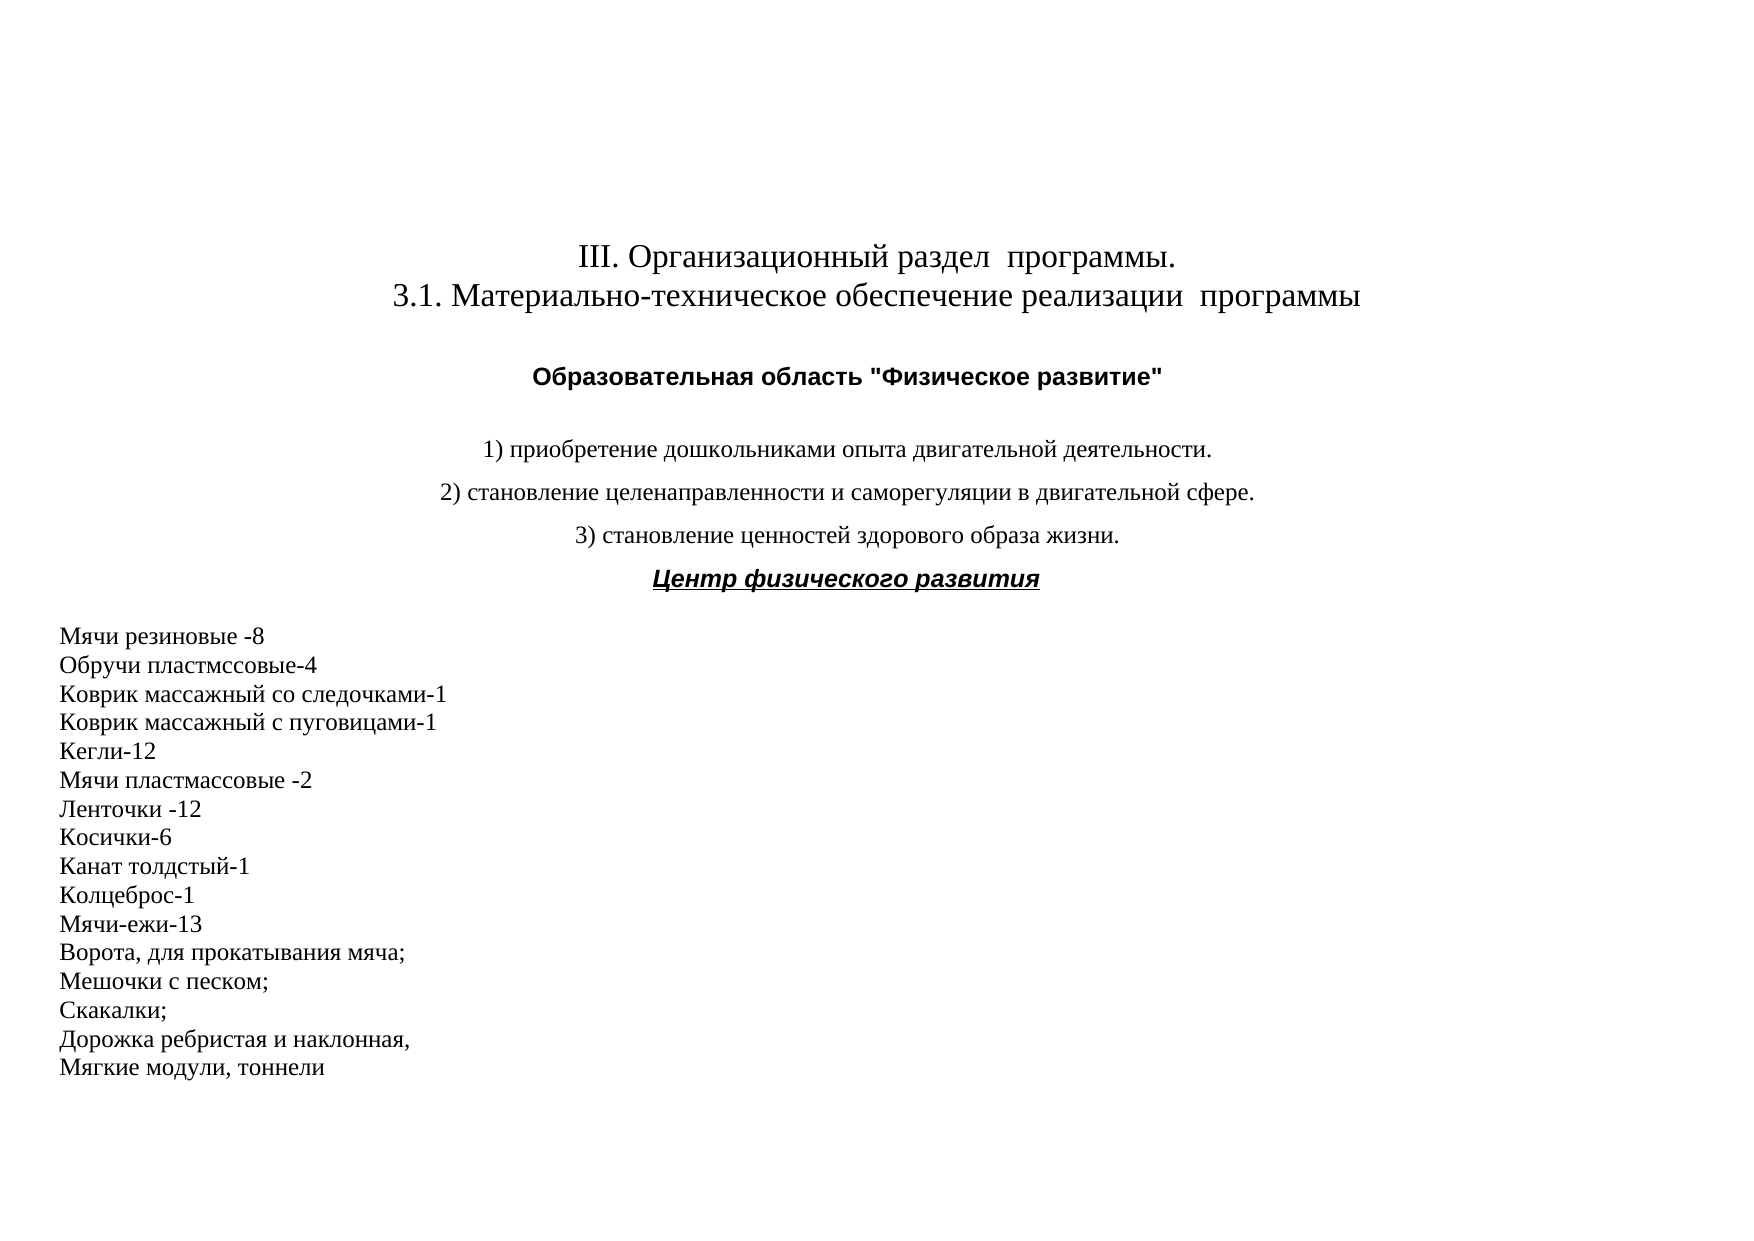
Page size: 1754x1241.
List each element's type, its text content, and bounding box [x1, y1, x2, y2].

text Кегли-12 [59, 736, 1636, 765]
text Мягкие модули, тоннели [59, 1052, 1636, 1081]
text Обручи пластмссовые-4 [59, 650, 1636, 679]
text III. Организационный раздел программы. [118, 237, 1636, 275]
text Дорожка ребристая и наклонная, [59, 1024, 1636, 1052]
text Мячи резиновые -8 [59, 621, 1636, 650]
text Ворота, для прокатывания мяча; [59, 937, 1636, 966]
text 2) становление целенаправленности и саморегуляции в двигательной сфере. [59, 477, 1636, 506]
text 1) приобретение дошкольниками опыта двигательной деятельности. [59, 434, 1636, 463]
text 3) становление ценностей здорового образа жизни. [59, 521, 1636, 549]
text Образовательная область "Физическое развитие" [59, 362, 1636, 391]
text Мячи пластмассовые -2 [59, 765, 1636, 794]
text Косички-6 [59, 822, 1636, 851]
text Колцеброс-1 [59, 880, 1636, 909]
text Ленточки -12 [59, 794, 1636, 822]
text Коврик массажный с пуговицами-1 [59, 707, 1636, 736]
text Мешочки с песком; [59, 966, 1636, 995]
text Коврик массажный со следочками-1 [59, 679, 1636, 707]
text Скакалки; [59, 995, 1636, 1024]
text Канат толдстый-1 [59, 851, 1636, 880]
text Мячи-ежи-13 [59, 909, 1636, 937]
text 3.1. Материально-техническое обеспечение реализации программы [118, 275, 1636, 313]
text Центр физического развития [59, 564, 1636, 592]
